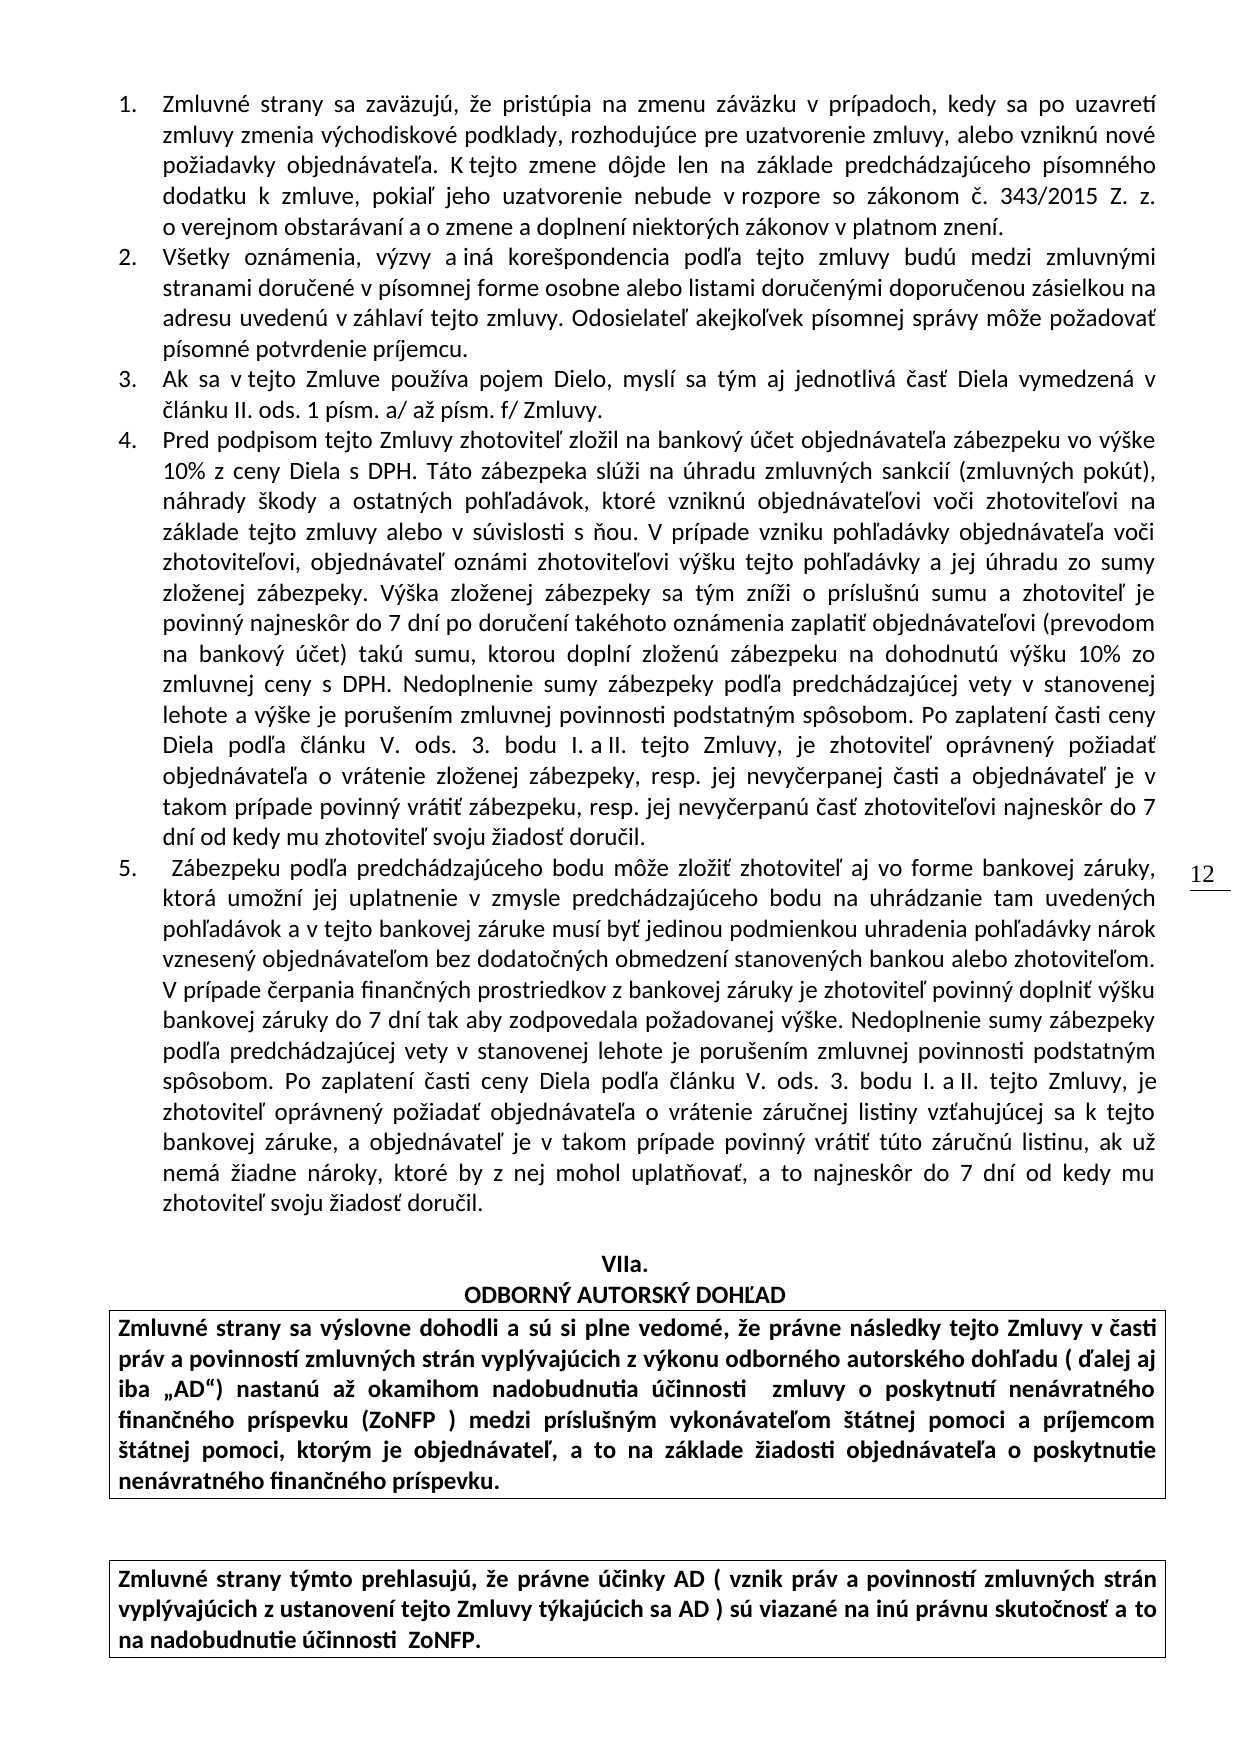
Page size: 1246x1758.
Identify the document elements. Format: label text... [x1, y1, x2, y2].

text Zmluvné strany sa výslovne dohodli a sú si plne vedomé, že právne následky tejto Zmluvy v časti práv a povinností zmluvných strán vyplývajúcich z výkonu odborného autorského dohľadu ( ďalej aj iba „AD“) nastanú až okamihom nadobudnutia účinnosti zmluvy o poskytnutí nenávratného finančného príspevku (ZoNFP ) medzi príslušným vykonávateľom štátnej pomoci a príjemcom štátnej pomoci, ktorým je objednávateľ, a to na základe žiadosti objednávateľa o poskytnutie nenávratného finančného príspevku. [110, 1311, 1165, 1498]
text VIIa. [118, 1248, 1132, 1279]
list Zmluvné strany sa zaväzujú, že pristúpia na zmenu záväzku v prípadoch, kedy sa po uzavretí zmluvy zmenia východiskové podklady, rozhodujúce pre uzatvorenie zmluvy, alebo vzniknú nové požiadavky objednávateľa. K tejto zmene dôjde len na základe predchádzajúceho písomného dodatku k zmluve, pokiaľ jeho uzatvorenie nebude v rozpore so zákonom č. 343/2015 Z. z. o verejnom obstarávaní a o zmene a doplnení niektorých zákonov v platnom znení. [118, 89, 1157, 241]
text Zmluvné strany týmto prehlasujú, že právne účinky AD ( vznik práv a povinností zmluvných strán vyplývajúcich z ustanovení tejto Zmluvy týkajúcich sa AD ) sú viazané na inú právnu skutočnosť a to na nadobudnutie účinnosti ZoNFP. [110, 1561, 1165, 1657]
list Ak sa v tejto Zmluve používa pojem Dielo, myslí sa tým aj jednotlivá časť Diela vymedzená v článku II. ods. 1 písm. a/ až písm. f/ Zmluvy. [118, 363, 1157, 424]
list Zábezpeku podľa predchádzajúceho bodu môže zložiť zhotoviteľ aj vo forme bankovej záruky, ktorá umožní jej uplatnenie v zmysle predchádzajúceho bodu na uhrádzanie tam uvedených pohľadávok a v tejto bankovej záruke musí byť jedinou podmienkou uhradenia pohľadávky nárok vznesený objednávateľom bez dodatočných obmedzení stanovených bankou alebo zhotoviteľom. V prípade čerpania finančných prostriedkov z bankovej záruky je zhotoviteľ povinný doplniť výšku bankovej záruky do 7 dní tak aby zodpovedala požadovanej výške. Nedoplnenie sumy zábezpeky podľa predchádzajúcej vety v stanovenej lehote je porušením zmluvnej povinnosti podstatným spôsobom. Po zaplatení časti ceny Diela podľa článku V. ods. 3. bodu I. a II. tejto Zmluvy, je zhotoviteľ oprávnený požiadať objednávateľa o vrátenie záručnej listiny vzťahujúcej sa k tejto bankovej záruke, a objednávateľ je v takom prípade povinný vrátiť túto záručnú listinu, ak už nemá žiadne nároky, ktoré by z nej mohol uplatňovať, a to najneskôr do 7 dní od kedy mu zhotoviteľ svoju žiadosť doručil. [118, 852, 1157, 1218]
list Pred podpisom tejto Zmluvy zhotoviteľ zložil na bankový účet objednávateľa zábezpeku vo výške 10% z ceny Diela s DPH. Táto zábezpeka slúži na úhradu zmluvných sankcií (zmluvných pokút), náhrady škody a ostatných pohľadávok, ktoré vzniknú objednávateľovi voči zhotoviteľovi na základe tejto zmluvy alebo v súvislosti s ňou. V prípade vzniku pohľadávky objednávateľa voči zhotoviteľovi, objednávateľ oznámi zhotoviteľovi výšku tejto pohľadávky a jej úhradu zo sumy zloženej zábezpeky. Výška zloženej zábezpeky sa tým zníži o príslušnú sumu a zhotoviteľ je povinný najneskôr do 7 dní po doručení takéhoto oznámenia zaplatiť objednávateľovi (prevodom na bankový účet) takú sumu, ktorou doplní zloženú zábezpeku na dohodnutú výšku 10% zo zmluvnej ceny s DPH. Nedoplnenie sumy zábezpeky podľa predchádzajúcej vety v stanovenej lehote a výške je porušením zmluvnej povinnosti podstatným spôsobom. Po zaplatení časti ceny Diela podľa článku V. ods. 3. bodu I. a II. tejto Zmluvy, je zhotoviteľ oprávnený požiadať objednávateľa o vrátenie zloženej zábezpeky, resp. jej nevyčerpanej časti a objednávateľ je v takom prípade povinný vrátiť zábezpeku, resp. jej nevyčerpanú časť zhotoviteľovi najneskôr do 7 dní od kedy mu zhotoviteľ svoju žiadosť doručil. [118, 424, 1157, 852]
text ODBORNÝ AUTORSKÝ DOHĽAD [118, 1279, 1132, 1309]
list Všetky oznámenia, výzvy a iná korešpondencia podľa tejto zmluvy budú medzi zmluvnými stranami doručené v písomnej forme osobne alebo listami doručenými doporučenou zásielkou na adresu uvedenú v záhlaví tejto zmluvy. Odosielateľ akejkoľvek písomnej správy môže požadovať písomné potvrdenie príjemcu. [118, 241, 1157, 363]
